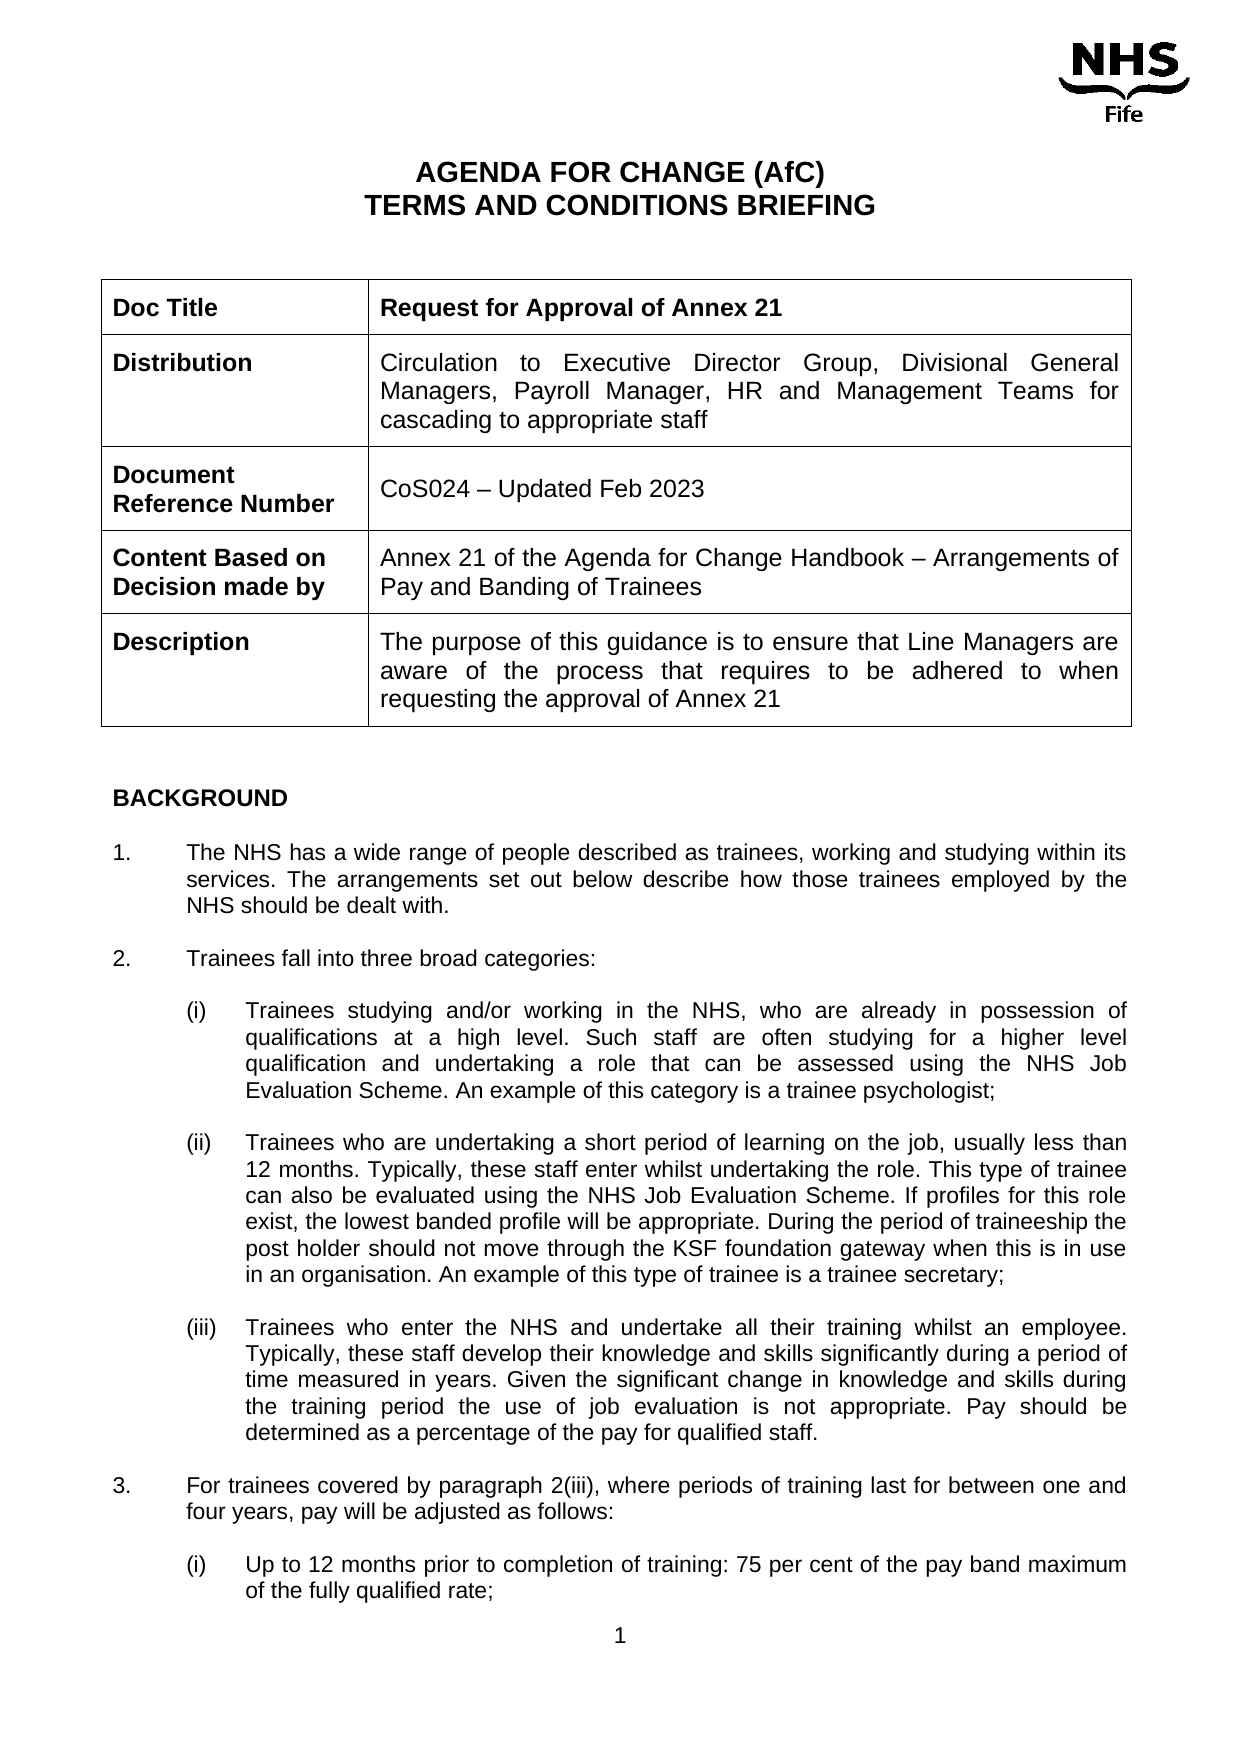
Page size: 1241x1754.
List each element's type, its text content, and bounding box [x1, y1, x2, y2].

table_cell Distribution [102, 335, 368, 446]
table_header Doc Title [102, 280, 368, 334]
table_cell Document Reference Number [102, 447, 368, 530]
text (iii) Trainees who enter the NHS and undertake all their training whilst an employee. Typically, these staff develop their knowledge and skills significantly during a period of time measured in years. Given the significant change in knowledge and skills during the training period the use of job evaluation is not appropriate. Pay should be determined as a percentage of the pay for qualified staff. [186, 1314, 1128, 1446]
text 1. The NHS has a wide range of people described as trainees, working and studying within its services. The arrangements set out below describe how those trainees employed by the NHS should be dealt with. [112, 839, 1128, 918]
subtitle AGENDA FOR CHANGE (AfC) [112, 103, 1128, 188]
text (ii) Trainees who are undertaking a short period of learning on the job, usually less than 12 months. Typically, these staff enter whilst undertaking the role. This type of trainee can also be evaluated using the NHS Job Evaluation Scheme. If profiles for this role exist, the lowest banded profile will be appropriate. During the period of traineeship the post holder should not move through the KSF foundation gateway when this is in use in an organisation. An example of this type of trainee is a trainee secretary; [186, 1129, 1128, 1287]
table_cell The purpose of this guidance is to ensure that Line Managers are aware of the process that requires to be adhered to when requesting the approval of Annex 21 [369, 614, 1131, 726]
picture [1058, 37, 1190, 155]
text 3. For trainees covered by paragraph 2(iii), where periods of training last for between one and four years, pay will be adjusted as follows: [112, 1472, 1128, 1524]
text 2. Trainees fall into three broad categories: [112, 945, 1128, 971]
text BACKGROUND [112, 784, 1128, 812]
table_cell Annex 21 of the Agenda for Change Handbook – Arrangements of Pay and Banding of Trainees [369, 531, 1131, 613]
table_cell Circulation to Executive Director Group, Divisional General Managers, Payroll Manager, HR and Management Teams for cascading to appropriate staff [369, 335, 1131, 446]
text (i) Up to 12 months prior to completion of training: 75 per cent of the pay band maximum of the fully qualified rate; [186, 1551, 1128, 1604]
table_header Request for Approval of Annex 21 [369, 280, 1131, 334]
subtitle TERMS AND CONDITIONS BRIEFING [112, 188, 1128, 222]
table_cell Content Based on Decision made by [102, 531, 368, 613]
table_cell CoS024 – Updated Feb 2023 [369, 447, 1131, 530]
list Trainees studying and/or working in the NHS, who are already in possession of qualifications at a high level. Such staff are often studying for a higher level qualification and undertaking a role that can be assessed using the NHS Job Evaluation Scheme. An example of this category is a trainee psychologist; [186, 997, 1128, 1103]
table_cell Description [102, 614, 368, 726]
